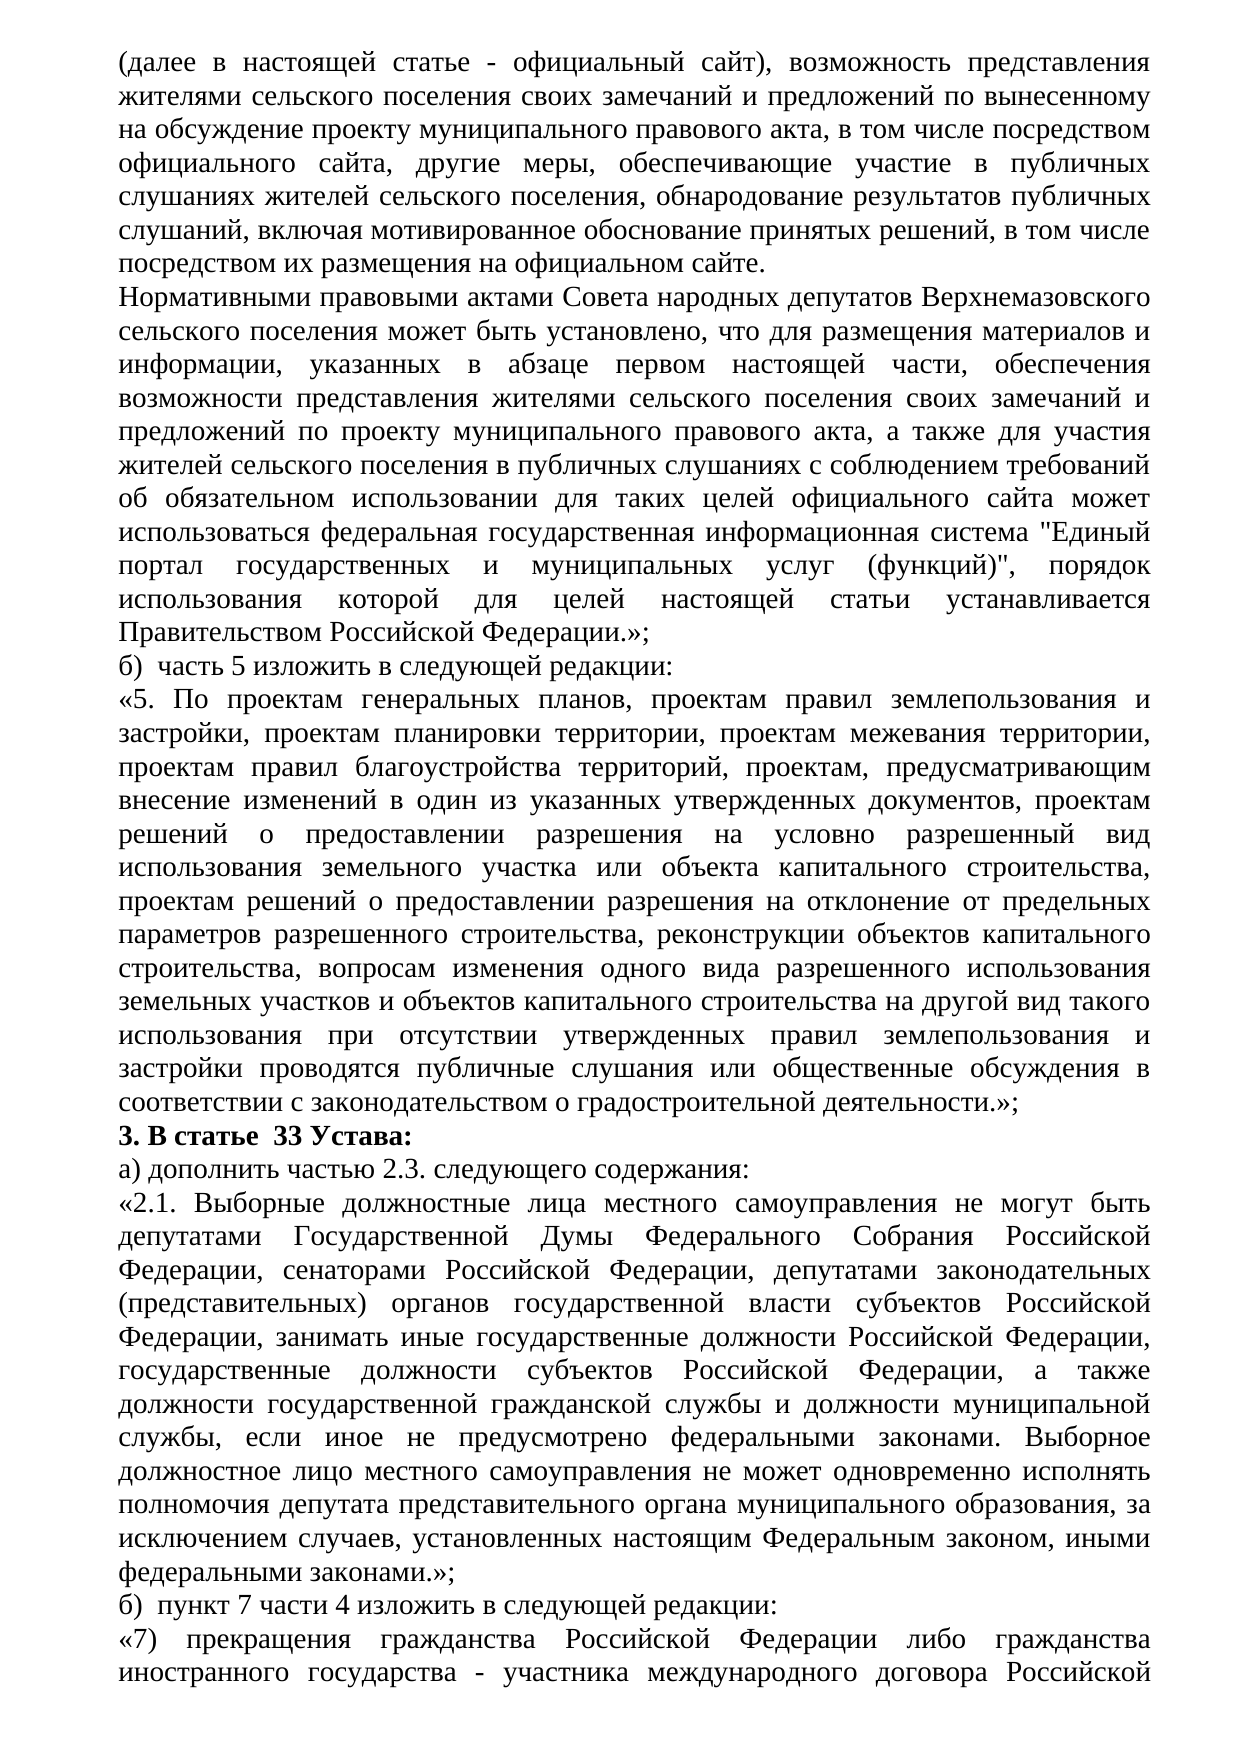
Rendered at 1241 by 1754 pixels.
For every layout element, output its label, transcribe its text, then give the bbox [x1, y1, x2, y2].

text «2.1. Выборные должностные лица местного самоуправления не могут быть депутатами Государственной Думы Федерального Собрания Российской Федерации, сенаторами Российской Федерации, депутатами законодательных (представительных) органов государственной власти субъектов Российской Федерации, занимать иные государственные должности Российской Федерации, государственные должности субъектов Российской Федерации, а также должности государственной гражданской службы и должности муниципальной службы, если иное не предусмотрено федеральными законами. Выборное должностное лицо местного самоуправления не может одновременно исполнять полномочия депутата представительного органа муниципального образования, за исключением случаев, установленных настоящим Федеральным законом, иными федеральными законами.»; [118, 1185, 1152, 1587]
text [118, 44, 1152, 279]
text а) дополнить частью 2.3. следующего содержания: [118, 1151, 1152, 1185]
text 3. В статье 33 Устава: [118, 1118, 1152, 1151]
text «5. По проектам генеральных планов, проектам правил землепользования и застройки, проектам планировки территории, проектам межевания территории, проектам правил благоустройства территорий, проектам, предусматривающим внесение изменений в один из указанных утвержденных документов, проектам решений о предоставлении разрешения на условно разрешенный вид использования земельного участка или объекта капитального строительства, проектам решений о предоставлении разрешения на отклонение от предельных параметров разрешенного строительства, реконструкции объектов капитального строительства, вопросам изменения одного вида разрешенного использования земельных участков и объектов капитального строительства на другой вид такого использования при отсутствии утвержденных правил землепользования и застройки проводятся публичные слушания или общественные обсуждения в соответствии с законодательством о градостроительной деятельности.»; [118, 682, 1152, 1118]
text Нормативными правовыми актами Совета народных депутатов Верхнемазовского сельского поселения может быть установлено, что для размещения материалов и информации, указанных в абзаце первом настоящей части, обеспечения возможности представления жителями сельского поселения своих замечаний и предложений по проекту муниципального правового акта, а также для участия жителей сельского поселения в публичных слушаниях с соблюдением требований об обязательном использовании для таких целей официального сайта может использоваться федеральная государственная информационная система "Единый портал государственных и муниципальных услуг (функций)", порядок использования которой для целей настоящей статьи устанавливается Правительством Российской Федерации.»; [118, 279, 1152, 648]
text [118, 1621, 1152, 1688]
text б) пункт 7 части 4 изложить в следующей редакции: [118, 1587, 1152, 1621]
text б) часть 5 изложить в следующей редакции: [118, 648, 1152, 682]
